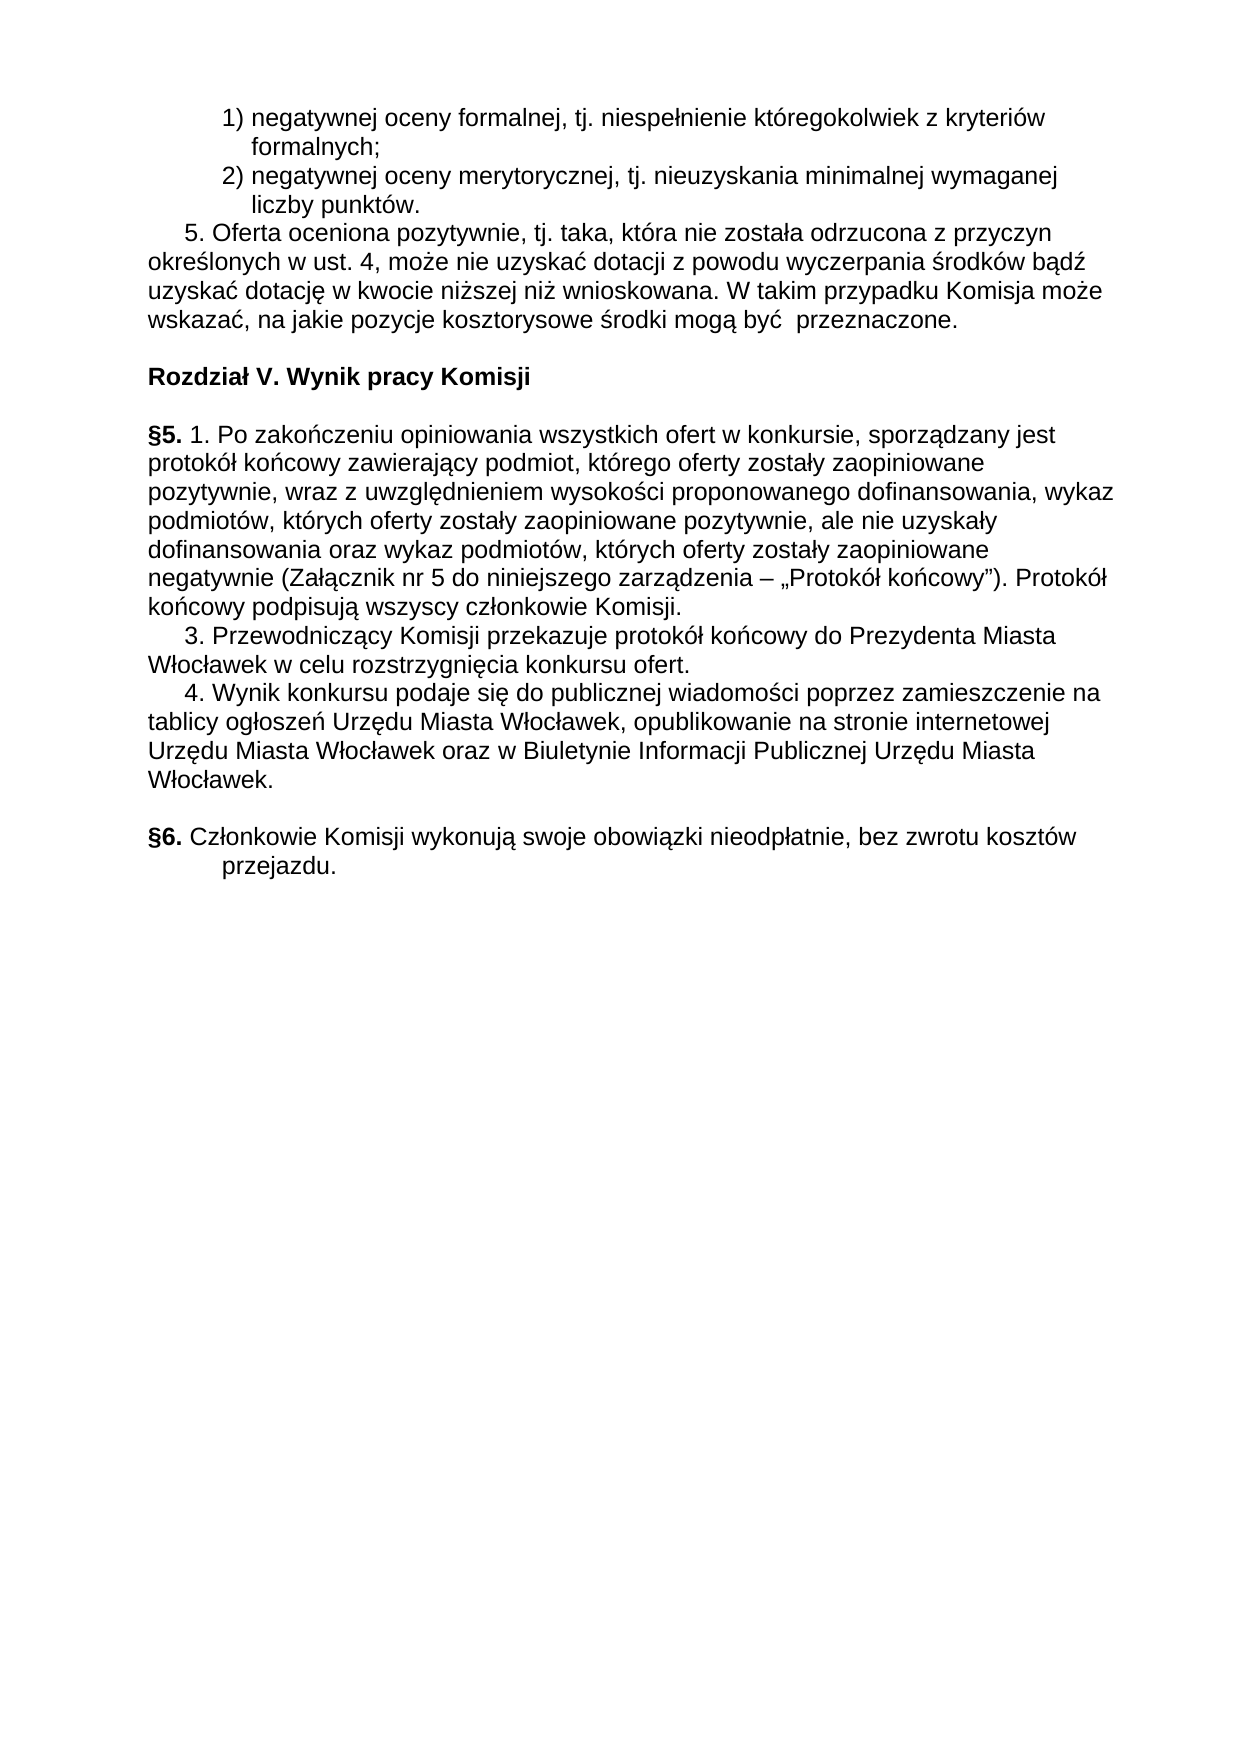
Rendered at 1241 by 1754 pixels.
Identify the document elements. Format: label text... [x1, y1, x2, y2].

list 5. Oferta oceniona pozytywnie, tj. taka, która nie została odrzucona z przyczyn określonych w ust. 4, może nie uzyskać dotacji z powodu wyczerpania środków bądź uzyskać dotację w kwocie niższej niż wnioskowana. W takim przypadku Komisja może wskazać, na jakie pozycje kosztorysowe środki mogą być przeznaczone. [148, 218, 1122, 333]
list negatywnej oceny formalnej, tj. niespełnienie któregokolwiek z kryteriów formalnych; [222, 103, 1122, 161]
text §5. 1. Po zakończeniu opiniowania wszystkich ofert w konkursie, sporządzany jest protokół końcowy zawierający podmiot, którego oferty zostały zaopiniowane pozytywnie, wraz z uwzględnieniem wysokości proponowanego dofinansowania, wykaz podmiotów, których oferty zostały zaopiniowane pozytywnie, ale nie uzyskały dofinansowania oraz wykaz podmiotów, których oferty zostały zaopiniowane negatywnie (Załącznik nr 5 do niniejszego zarządzenia – „Protokół końcowy”). Protokół końcowy podpisują wszyscy członkowie Komisji. [148, 420, 1122, 621]
subtitle Rozdział V. Wynik pracy Komisji [148, 362, 1122, 391]
text 4. Wynik konkursu podaje się do publicznej wiadomości poprzez zamieszczenie na tablicy ogłoszeń Urzędu Miasta Włocławek, opublikowanie na stronie internetowej Urzędu Miasta Włocławek oraz w Biuletynie Informacji Publicznej Urzędu Miasta Włocławek. [148, 678, 1122, 793]
text §6. Członkowie Komisji wykonują swoje obowiązki nieodpłatnie, bez zwrotu kosztów przejazdu. [148, 822, 1122, 880]
list negatywnej oceny merytorycznej, tj. nieuzyskania minimalnej wymaganej liczby punktów. [222, 161, 1122, 218]
text 3. Przewodniczący Komisji przekazuje protokół końcowy do Prezydenta Miasta Włocławek w celu rozstrzygnięcia konkursu ofert. [148, 621, 1122, 678]
